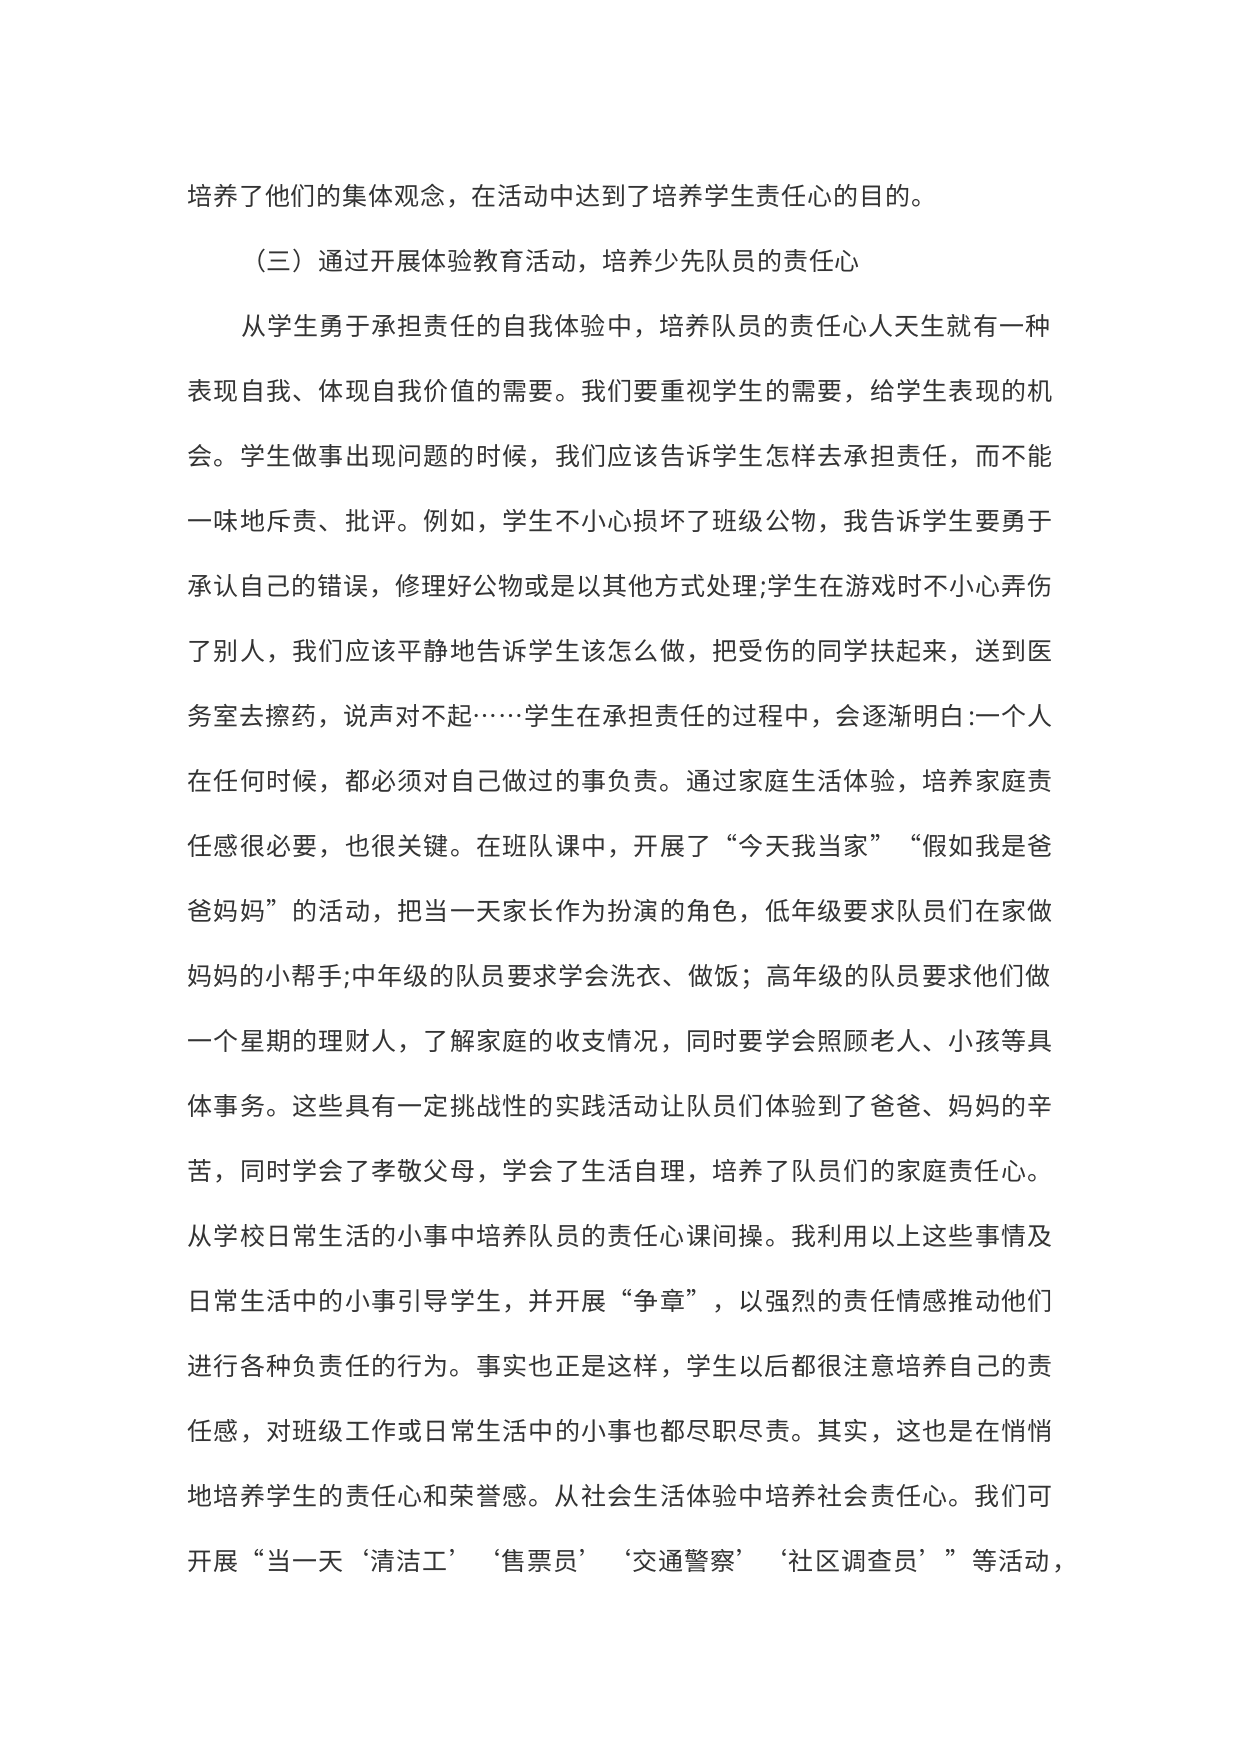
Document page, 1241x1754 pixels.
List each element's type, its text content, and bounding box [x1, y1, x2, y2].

text （三）通过开展体验教育活动，培养少先队员的责任心 [187, 227, 1053, 292]
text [187, 292, 1053, 1592]
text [187, 162, 1053, 227]
